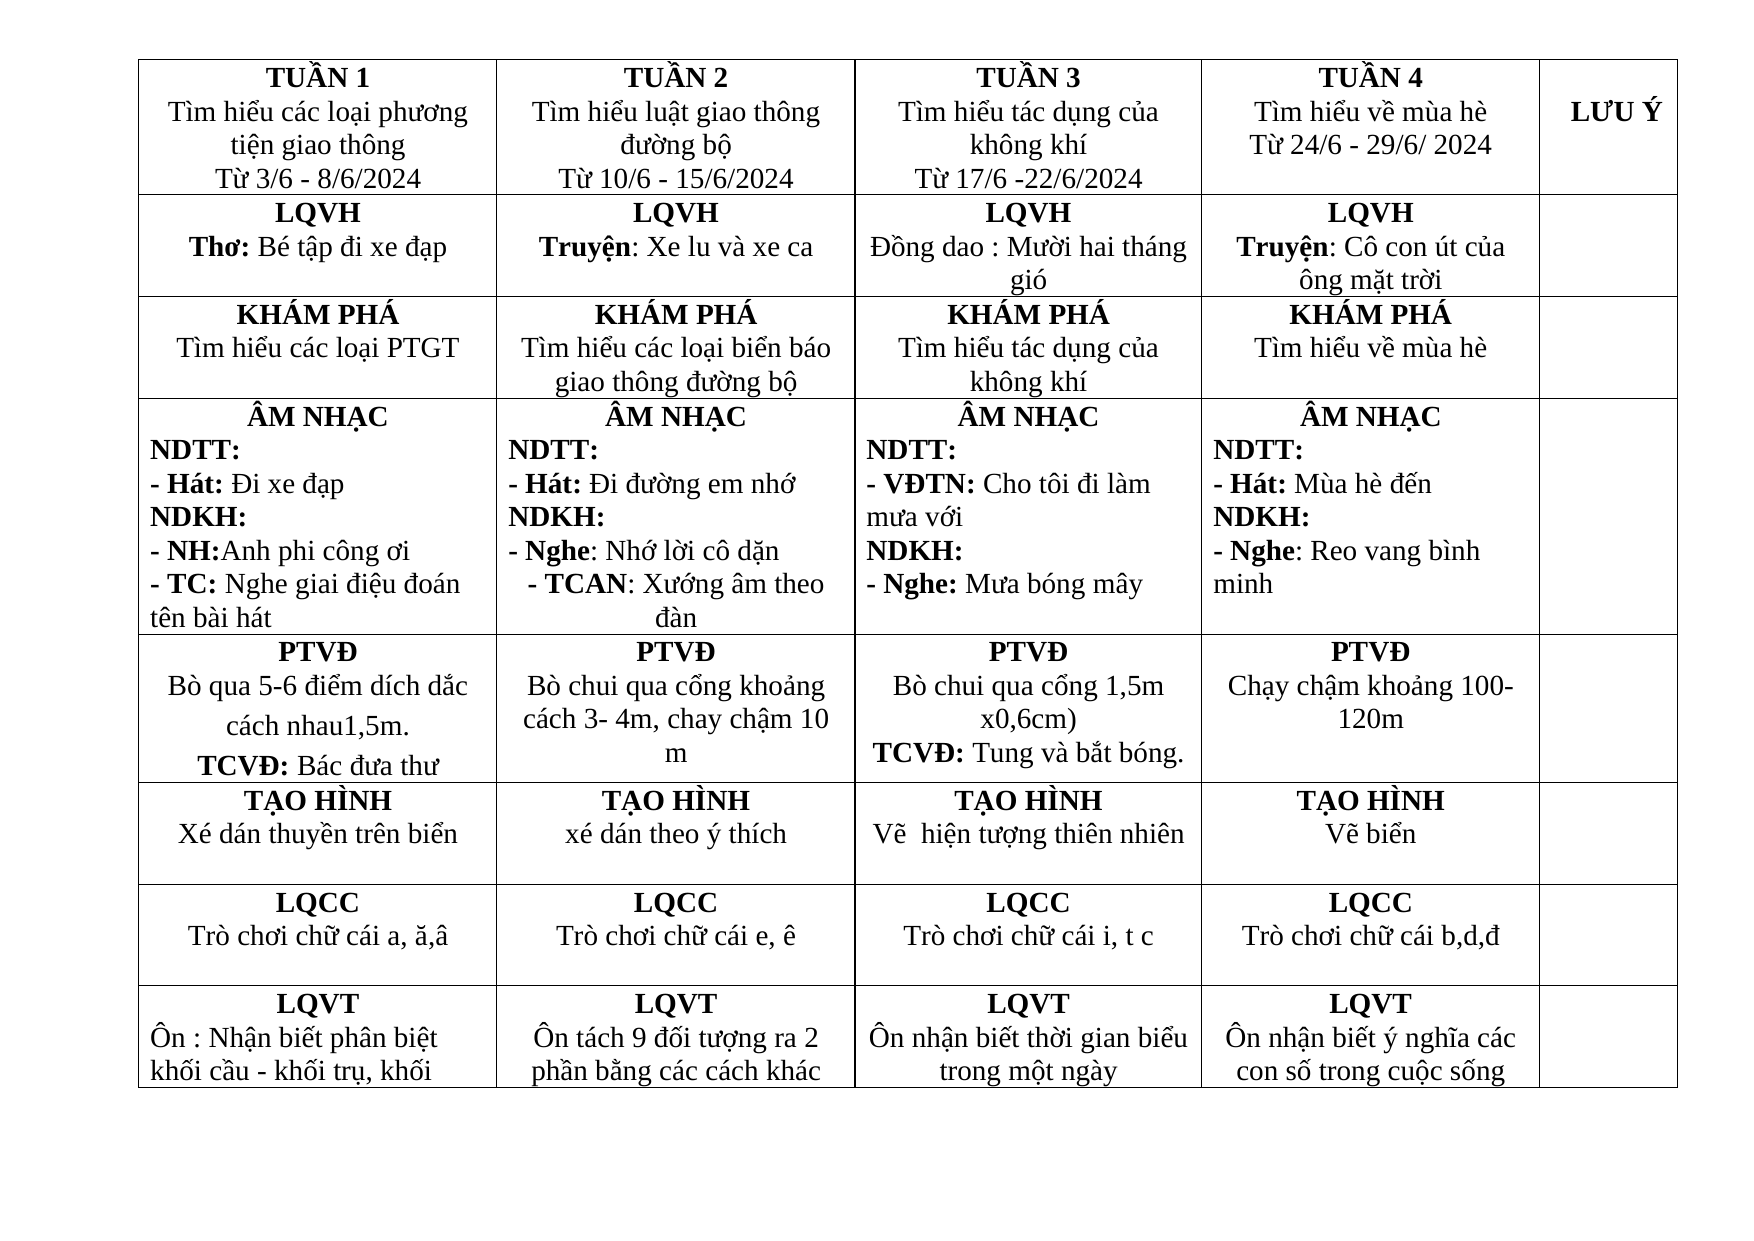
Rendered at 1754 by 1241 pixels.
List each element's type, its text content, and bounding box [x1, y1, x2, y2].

table_header TUẦN 3 Tìm hiểu tác dụng của không khí Từ 17/6 -22/6/2024 [856, 60, 1201, 194]
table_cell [1202, 986, 1539, 1087]
table_cell [1540, 783, 1677, 884]
table_cell TẠO HÌNH xé dán theo ý thích [497, 783, 854, 884]
table_cell LQCC Trò chơi chữ cái b,d,đ [1202, 885, 1539, 985]
table_cell ÂM NHẠC NDTT: - VĐTN: Cho tôi đi làm mưa với NDKH: - Nghe: Mưa bóng mây [856, 399, 1201, 633]
table_cell [1540, 195, 1677, 296]
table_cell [497, 986, 854, 1087]
table_cell LQCC Trò chơi chữ cái i, t c [856, 885, 1201, 985]
table_header TUẦN 1 Tìm hiểu các loại phương tiện giao thông Từ 3/6 - 8/6/2024 [139, 60, 496, 194]
table_cell [1540, 885, 1677, 985]
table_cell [139, 986, 496, 1087]
table_cell PTVĐ Bò chui qua cổng 1,5m x0,6cm) TCVĐ: Tung và bắt bóng. [856, 635, 1201, 782]
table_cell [856, 986, 1201, 1087]
table_header LƯU Ý [1540, 60, 1677, 194]
table_cell KHÁM PHÁ Tìm hiểu các loại PTGT [139, 297, 496, 398]
table_cell LQCC Trò chơi chữ cái e, ê [497, 885, 854, 985]
table_cell [1540, 297, 1677, 398]
table_cell TẠO HÌNH Vẽ biển [1202, 783, 1539, 884]
table_cell TẠO HÌNH Vẽ hiện tượng thiên nhiên [856, 783, 1201, 884]
table_cell ÂM NHẠC NDTT: - Hát: Đi đường em nhớ NDKH: - Nghe: Nhớ lời cô dặn - TCAN: Xướng âm theo đàn [497, 399, 854, 633]
table_cell [1540, 399, 1677, 633]
table_cell KHÁM PHÁ Tìm hiểu tác dụng của không khí [856, 297, 1201, 398]
table_cell [1540, 635, 1677, 782]
table_header TUẦN 4 Tìm hiểu về mùa hè Từ 24/6 - 29/6/ 2024 [1202, 60, 1539, 194]
table_cell PTVĐ Bò qua 5-6 điểm dích dắc cách nhau1,5m. TCVĐ: Bác đưa thư [139, 635, 496, 782]
table_cell PTVĐ Chạy chậm khoảng 100- 120m [1202, 635, 1539, 782]
table_cell LQVH Thơ: Bé tập đi xe đạp [139, 195, 496, 296]
table_cell LQVH Đồng dao : Mười hai tháng gió [856, 195, 1201, 296]
table_cell KHÁM PHÁ Tìm hiểu về mùa hè [1202, 297, 1539, 398]
table_cell LQVH Truyện: Xe lu và xe ca [497, 195, 854, 296]
table_cell LQVH Truyện: Cô con út của ông mặt trời [1202, 195, 1539, 296]
table_cell PTVĐ Bò chui qua cổng khoảng cách 3- 4m, chay chậm 10 m [497, 635, 854, 782]
table_cell [1540, 986, 1677, 1087]
table_header TUẦN 2 Tìm hiểu luật giao thông đường bộ Từ 10/6 - 15/6/2024 [497, 60, 854, 194]
table_cell ÂM NHẠC NDTT: - Hát: Mùa hè đến NDKH: - Nghe: Reo vang bình minh [1202, 399, 1539, 633]
table_cell KHÁM PHÁ Tìm hiểu các loại biển báo giao thông đường bộ [497, 297, 854, 398]
table_cell TẠO HÌNH Xé dán thuyền trên biển [139, 783, 496, 884]
table_cell LQCC Trò chơi chữ cái a, ă,â [139, 885, 496, 985]
table_cell ÂM NHẠC NDTT: - Hát: Đi xe đạp NDKH: - NH:Anh phi công ơi - TC: Nghe giai điệu đoán tên bài hát [139, 399, 496, 633]
